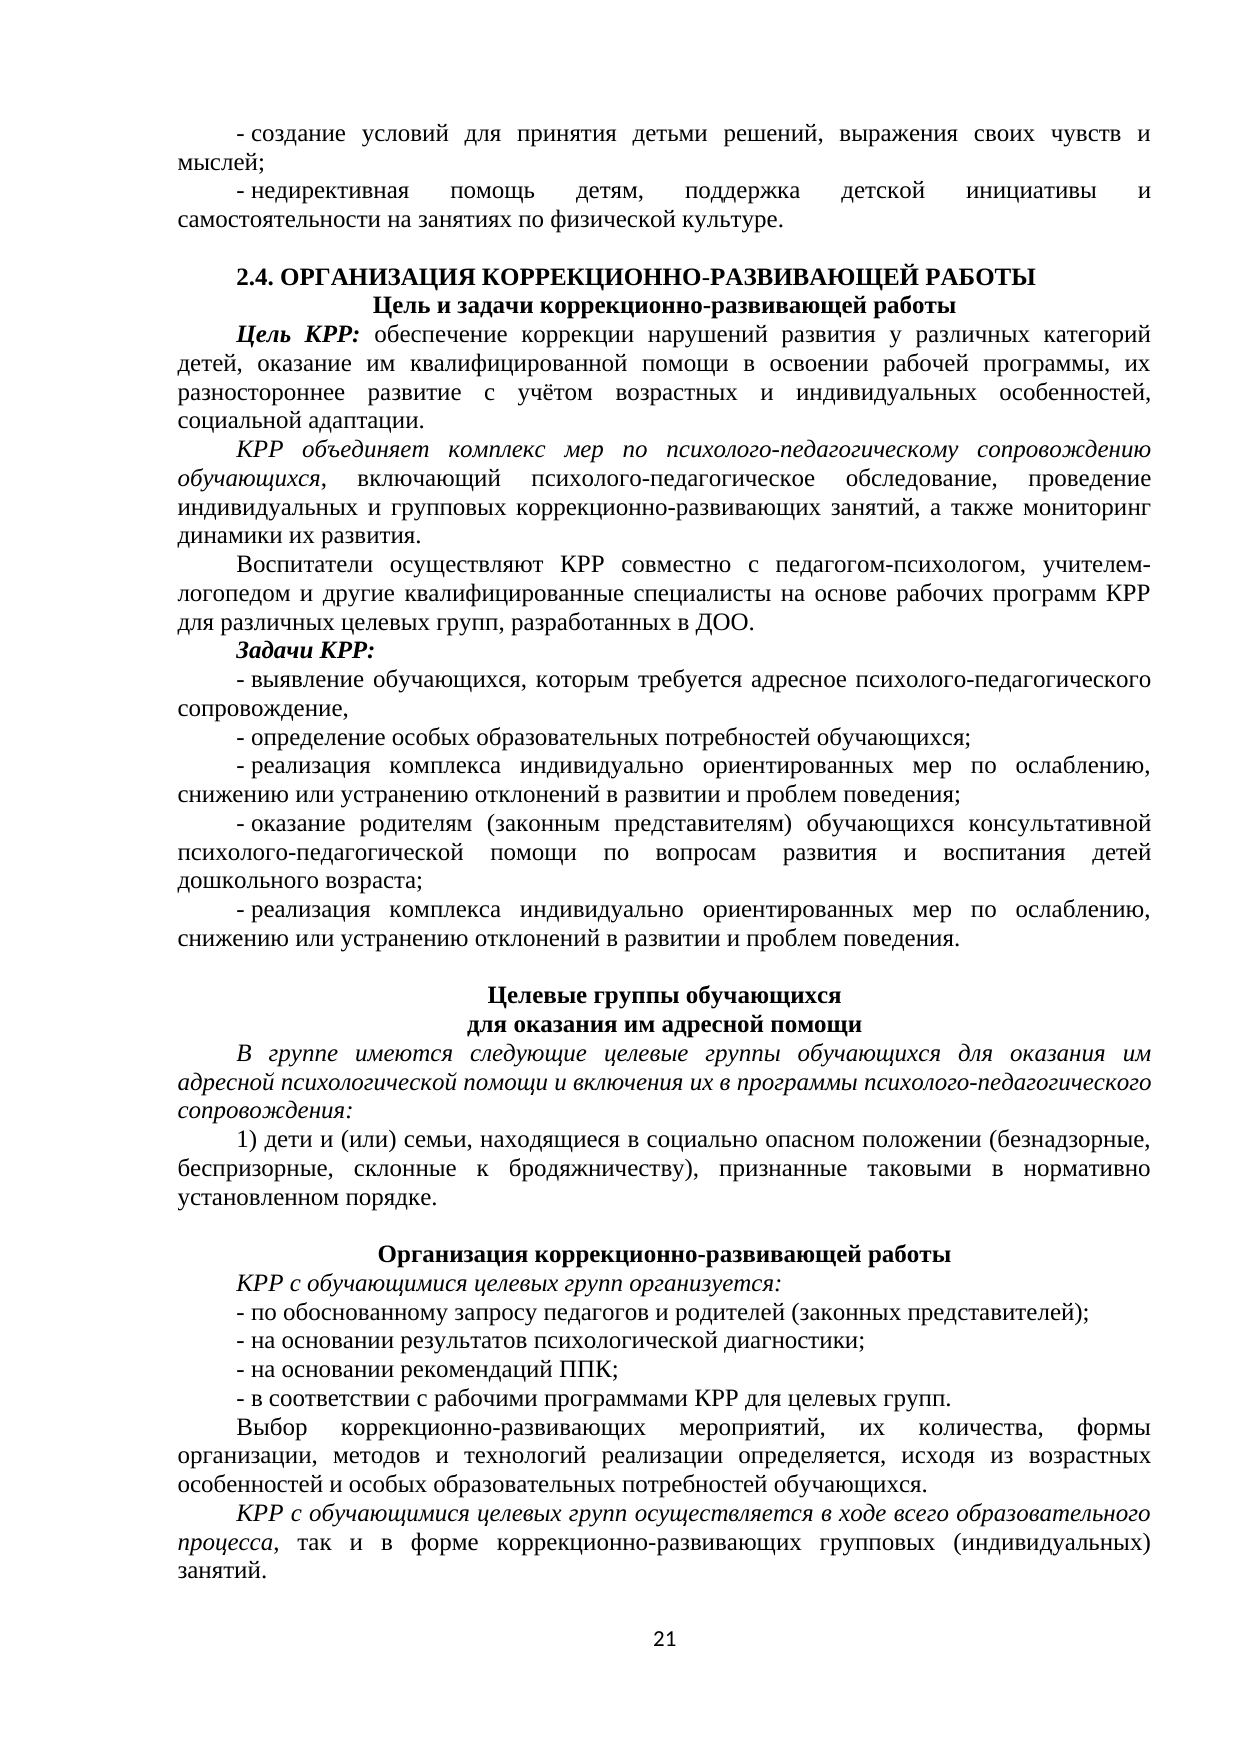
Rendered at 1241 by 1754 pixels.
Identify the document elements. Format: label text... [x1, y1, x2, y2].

text КРР с обучающимися целевых групп организуется: [177, 1268, 1152, 1297]
text 1) дети и (или) семьи, находящиеся в социально опасном положении (безнадзорные, беспризорные, склонные к бродяжничеству), признанные таковыми в нормативно установленном порядке. [177, 1124, 1152, 1211]
text - на основании рекомендаций ППК; [177, 1354, 1152, 1383]
text КРР с обучающимися целевых групп осуществляется в ходе всего образовательного процесса, так и в форме коррекционно-развивающих групповых (индивидуальных) занятий. [177, 1498, 1152, 1584]
text 2.4. ОРГАНИЗАЦИЯ КОРРЕКЦИОННО-РАЗВИВАЮЩЕЙ РАБОТЫ [177, 262, 1152, 291]
text - определение особых образовательных потребностей обучающихся; [177, 722, 1152, 751]
text - оказание родителям (законным представителям) обучающихся консультативной психолого-педагогической помощи по вопросам развития и воспитания детей дошкольного возраста; [177, 808, 1152, 894]
text В группе имеются следующие целевые группы обучающихся для оказания им адресной психологической помощи и включения их в программы психолого-педагогического сопровождения: [177, 1038, 1152, 1124]
text Цель и задачи коррекционно-развивающей работы [177, 291, 1152, 319]
text Воспитатели осуществляют КРР совместно с педагогом-психологом, учителем-логопедом и другие квалифицированные специалисты на основе рабочих программ КРР для различных целевых групп, разработанных в ДОО. [177, 549, 1152, 636]
text Выбор коррекционно-развивающих мероприятий, их количества, формы организации, методов и технологий реализации определяется, исходя из возрастных особенностей и особых образовательных потребностей обучающихся. [177, 1412, 1152, 1498]
text Целевые группы обучающихся [177, 981, 1152, 1009]
text - реализация комплекса индивидуально ориентированных мер по ослаблению, снижению или устранению отклонений в развитии и проблем поведения. [177, 894, 1152, 952]
text - по обоснованному запросу педагогов и родителей (законных представителей); [177, 1297, 1152, 1326]
text КРР объединяет комплекс мер по психолого-педагогическому сопровождению обучающихся, включающий психолого-педагогическое обследование, проведение индивидуальных и групповых коррекционно-развивающих занятий, а также мониторинг динамики их развития. [177, 434, 1152, 549]
text - на основании результатов психологической диагностики; [177, 1326, 1152, 1354]
text Организация коррекционно-развивающей работы [177, 1239, 1152, 1268]
text - выявление обучающихся, которым требуется адресное психолого-педагогического сопровождение, [177, 664, 1152, 722]
text - недирективная помощь детям, поддержка детской инициативы и самостоятельности на занятиях по физической культуре. [177, 176, 1152, 233]
text - реализация комплекса индивидуально ориентированных мер по ослаблению, снижению или устранению отклонений в развитии и проблем поведения; [177, 751, 1152, 808]
text Цель КРР: обеспечение коррекции нарушений развития у различных категорий детей, оказание им квалифицированной помощи в освоении рабочей программы, их разностороннее развитие с учётом возрастных и индивидуальных особенностей, социальной адаптации. [177, 319, 1152, 434]
text Задачи КРР: [177, 636, 1152, 664]
text - создание условий для принятия детьми решений, выражения своих чувств и мыслей; [177, 118, 1152, 176]
text для оказания им адресной помощи [177, 1009, 1152, 1038]
text - в соответствии с рабочими программами КРР для целевых групп. [177, 1383, 1152, 1412]
